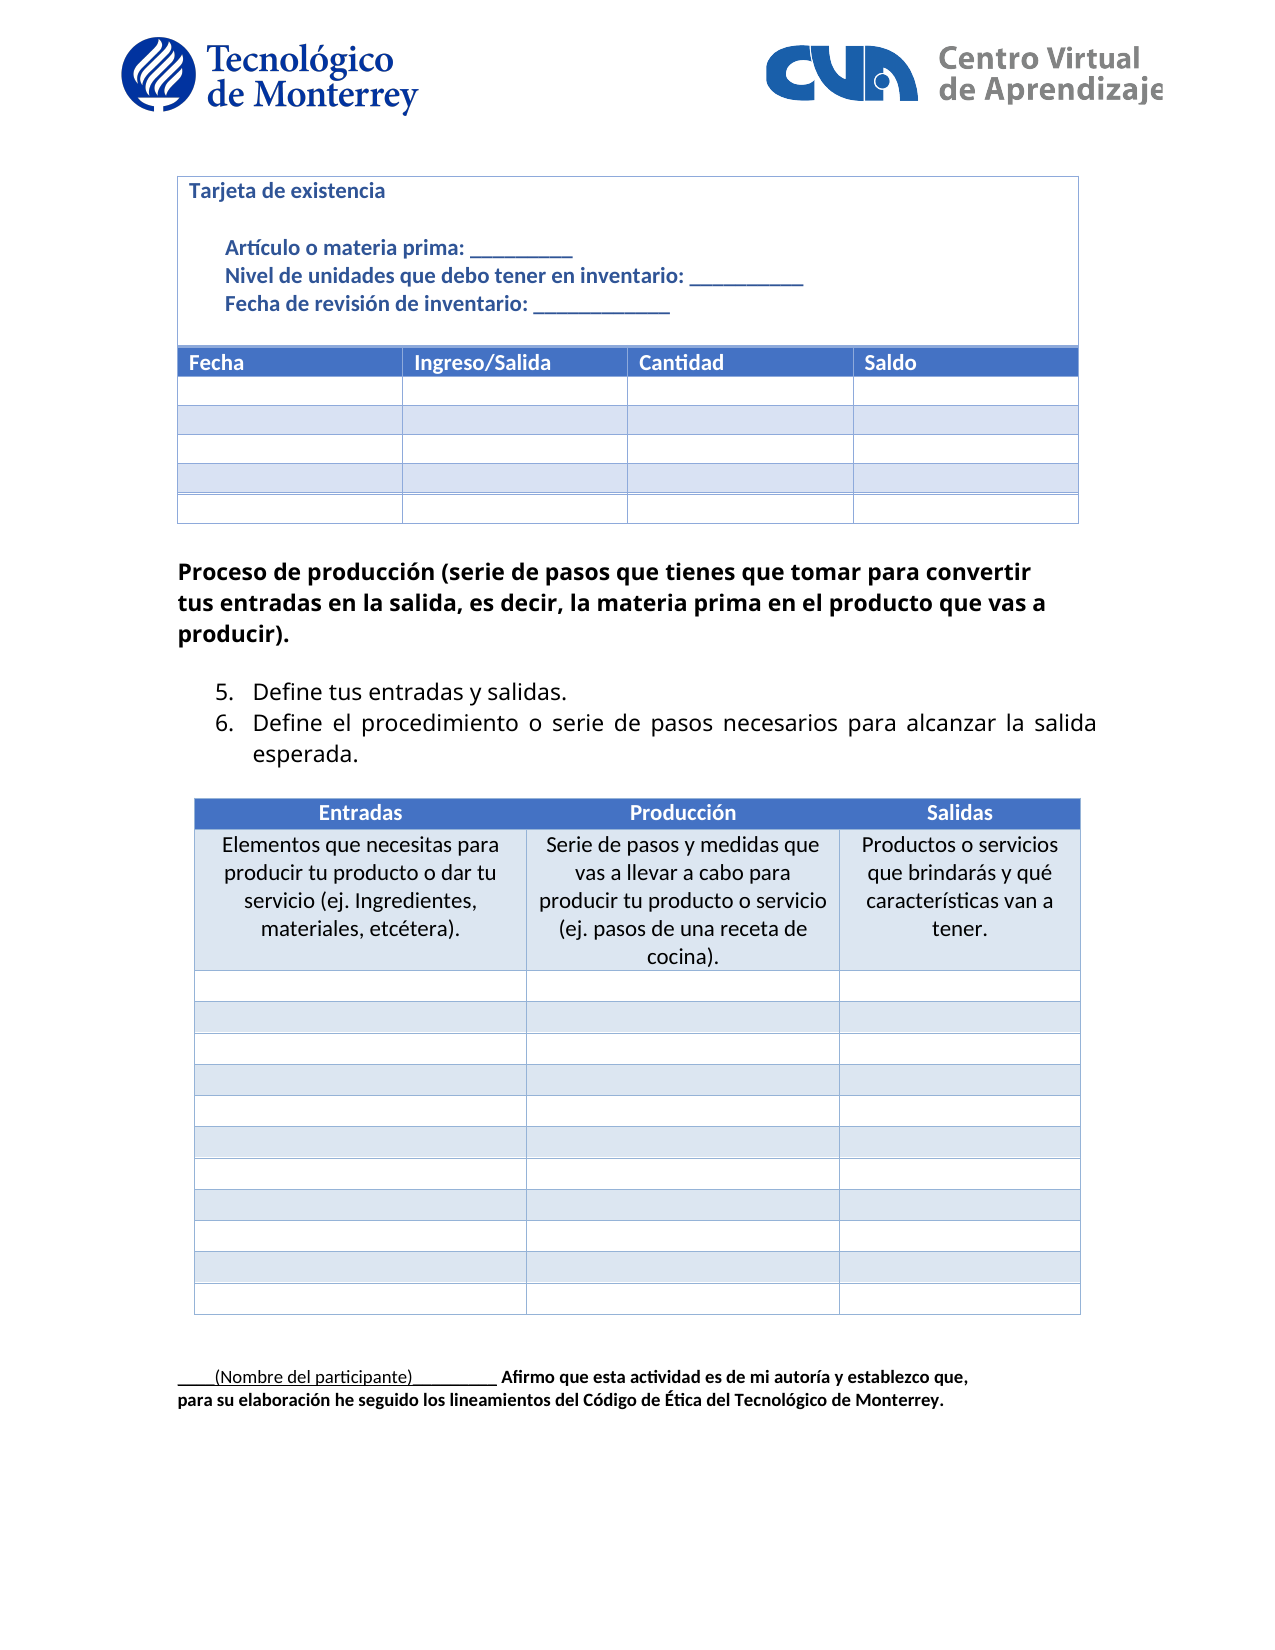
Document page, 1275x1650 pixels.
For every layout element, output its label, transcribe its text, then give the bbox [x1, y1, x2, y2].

table_cell Productos o servicios que brindarás y qué características van a tener. [840, 830, 1080, 970]
table_cell [403, 377, 627, 405]
table_cell [527, 1065, 839, 1095]
table_cell [178, 435, 402, 463]
table_cell [854, 464, 1078, 492]
table_header Entradas [195, 799, 527, 829]
table_cell [854, 406, 1078, 434]
table_cell [628, 377, 853, 405]
picture [114, 28, 420, 122]
table_cell [628, 435, 853, 463]
table_cell [527, 1284, 839, 1314]
table_cell [527, 971, 839, 1001]
text para su elaboración he seguido los lineamientos del Código de Ética del Tecnológico de Monterrey. [177, 1388, 1098, 1411]
table_cell [403, 464, 627, 492]
table_cell Cantidad [628, 348, 853, 376]
list Define tus entradas y salidas. [215, 676, 1098, 707]
table_cell [628, 406, 853, 434]
text Proceso de producción (serie de pasos que tienes que tomar para convertir tus entradas en la salida, es decir, la materia prima en el producto que vas a producir). [177, 556, 1061, 649]
table_cell [527, 1002, 839, 1032]
table_header Salidas [839, 799, 1080, 829]
table_cell [195, 1065, 526, 1095]
table_cell [840, 1190, 1080, 1220]
table_cell [403, 406, 627, 434]
table_cell [840, 1159, 1080, 1189]
text ____(Nombre del participante)_________ Afirmo que esta actividad es de mi autoría y establezco que, [177, 1366, 1098, 1388]
table_cell [527, 1159, 839, 1189]
table_cell Ingreso/Salida [403, 348, 627, 376]
table_cell [195, 1252, 526, 1282]
table_cell [403, 495, 627, 523]
table_cell [840, 1127, 1080, 1157]
table_cell [840, 971, 1080, 1001]
table_cell [527, 1252, 839, 1282]
table_cell [195, 1127, 526, 1157]
table_cell Serie de pasos y medidas que vas a llevar a cabo para producir tu producto o servicio (ej. pasos de una receta de cocina). [527, 830, 839, 970]
table_cell [854, 377, 1078, 405]
table_cell [628, 495, 853, 523]
table_cell [527, 1127, 839, 1157]
table_cell [195, 1096, 526, 1126]
table_cell [403, 435, 627, 463]
table_cell [527, 1096, 839, 1126]
table_cell [840, 1284, 1080, 1314]
list Define el procedimiento o serie de pasos necesarios para alcanzar la salida esperada. [215, 707, 1098, 769]
table_cell [178, 377, 402, 405]
table_cell Saldo [854, 348, 1078, 376]
table_cell Elementos que necesitas para producir tu producto o dar tu servicio (ej. Ingredientes, materiales, etcétera). [195, 830, 526, 970]
table_cell [195, 1190, 526, 1220]
table_cell [195, 1002, 526, 1032]
table_cell [195, 1159, 526, 1189]
table_cell [840, 1096, 1080, 1126]
table_cell [527, 1190, 839, 1220]
table_cell [178, 464, 402, 492]
table_cell [854, 435, 1078, 463]
table_cell [840, 1065, 1080, 1095]
table_cell [840, 1034, 1080, 1064]
table_cell Fecha [178, 348, 402, 376]
table_cell [195, 1284, 526, 1314]
table_cell [527, 1221, 839, 1251]
table_header Tarjeta de existencia Artículo o materia prima: _________ Nivel de unidades que debo tener en inventario: __________ Fecha de revisión de inventario: ____________ [178, 177, 1078, 345]
picture [765, 45, 1162, 105]
table_cell [628, 464, 853, 492]
table_header Producción [527, 799, 839, 829]
table_cell [854, 495, 1078, 523]
table_cell [178, 495, 402, 523]
table_cell [195, 1221, 526, 1251]
table_cell [840, 1221, 1080, 1251]
table_cell [178, 406, 402, 434]
table_cell [195, 1034, 526, 1064]
table_cell [840, 1002, 1080, 1032]
table_cell [527, 1034, 839, 1064]
table_cell [195, 971, 526, 1001]
table_cell [840, 1252, 1080, 1282]
